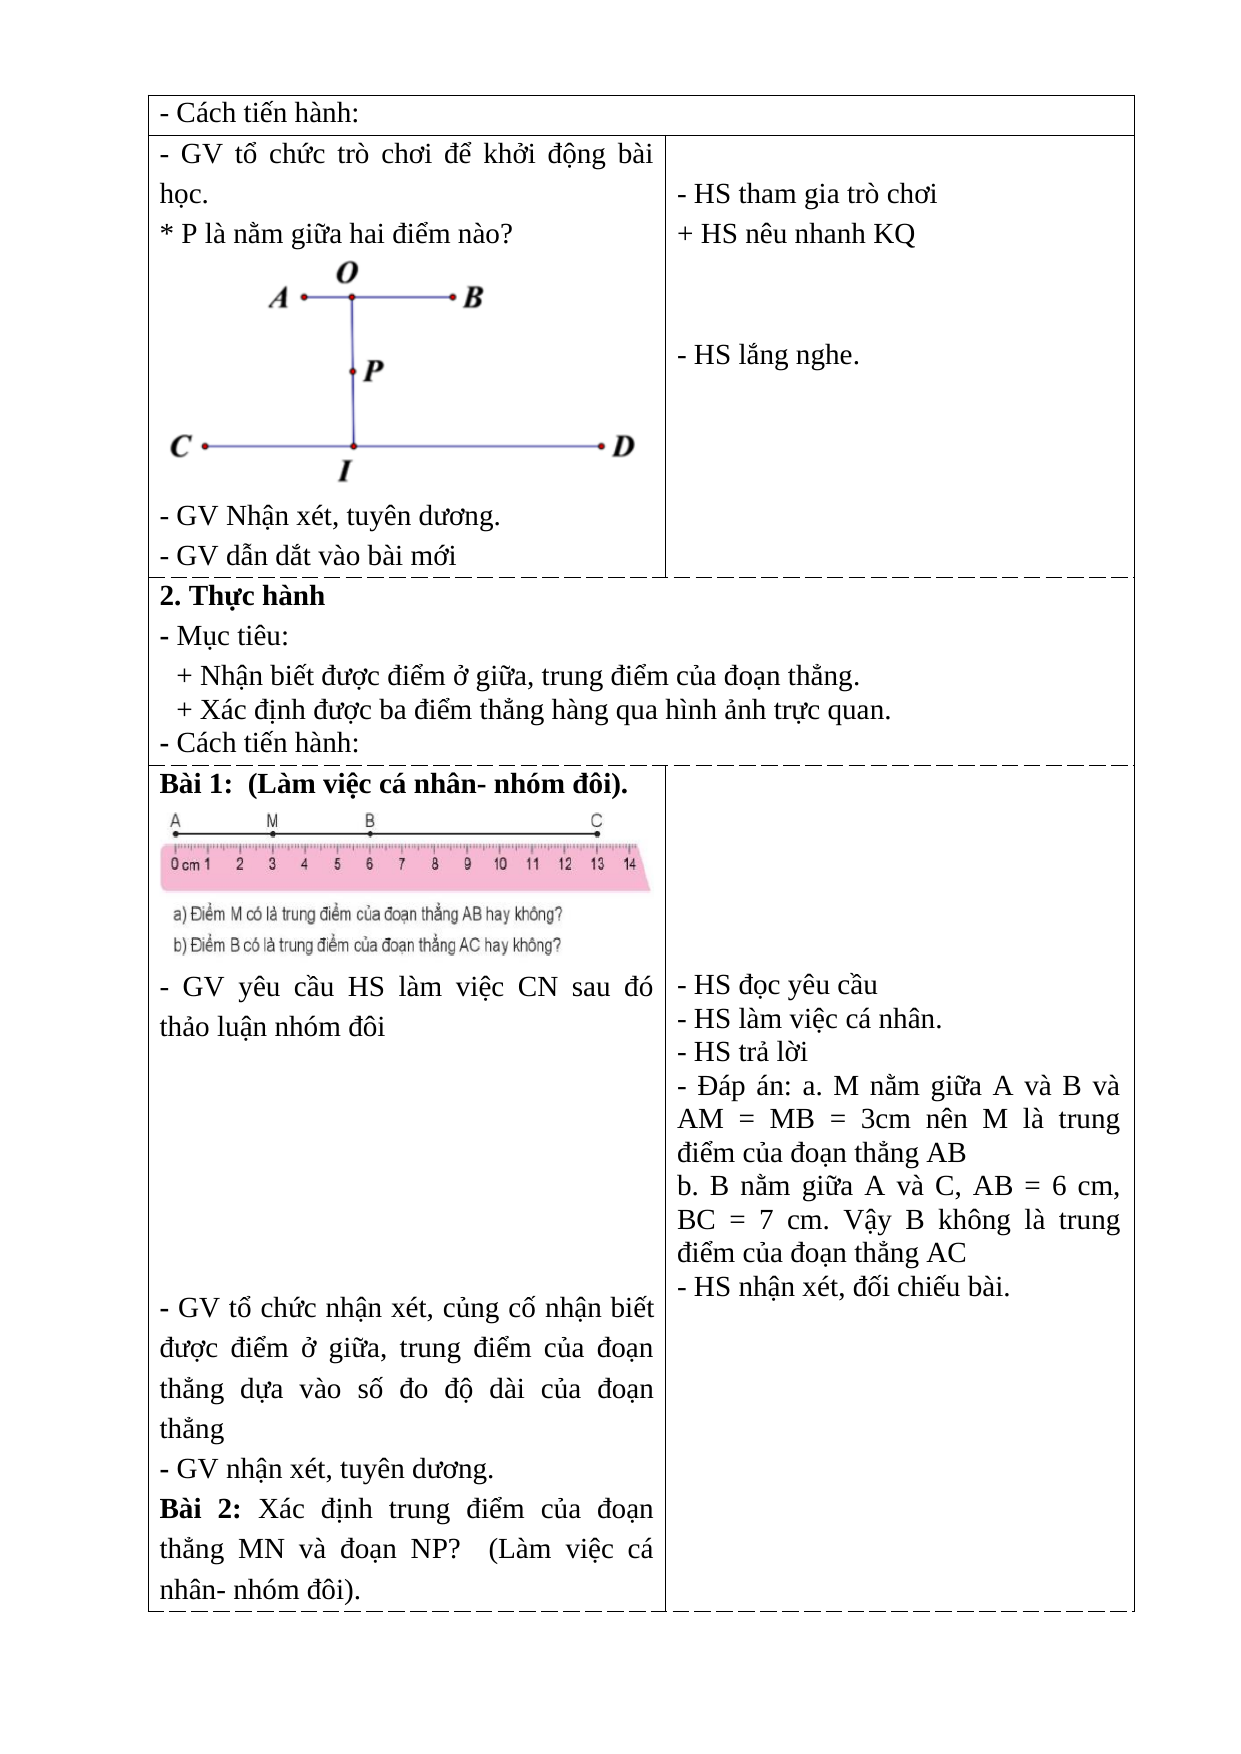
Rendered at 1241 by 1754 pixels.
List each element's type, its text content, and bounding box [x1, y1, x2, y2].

table_cell 2. Thực hành - Mục tiêu: + Nhận biết được điểm ở giữa, trung điểm của đoạn thẳng. + Xác định được ba điểm thẳng hàng qua hình ảnh trực quan. - Cách tiến hành: [149, 577, 1134, 765]
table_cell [666, 765, 1134, 1611]
table_cell - GV tổ chức trò chơi để khởi động bài học. * P là nằm giữa hai điểm nào? - GV Nhận xét, tuyên dương. - GV dẫn dắt vào bài mới [149, 136, 665, 577]
picture [159, 806, 655, 963]
picture [159, 256, 655, 492]
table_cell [149, 96, 1134, 135]
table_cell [149, 765, 665, 1611]
table_cell - HS tham gia trò chơi + HS nêu nhanh KQ - HS lắng nghe. [666, 136, 1134, 577]
